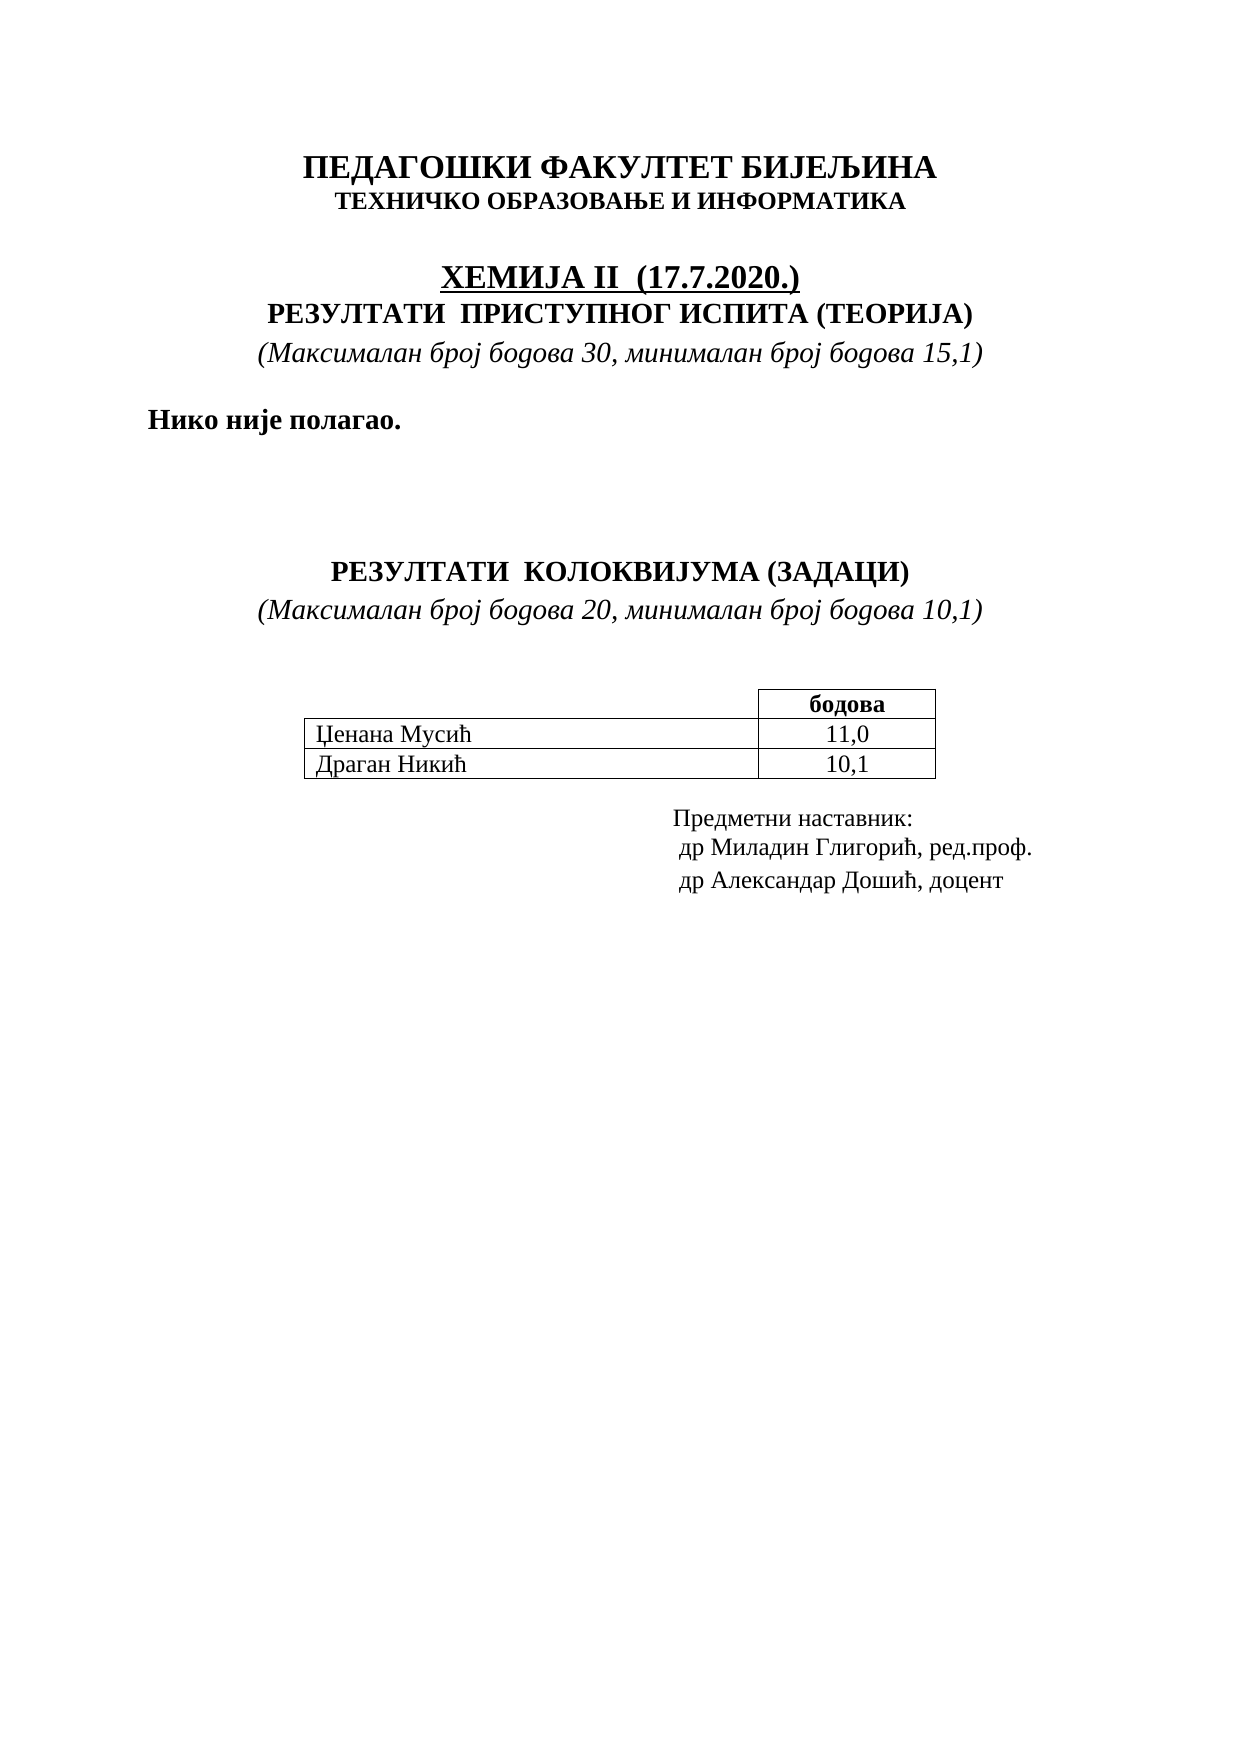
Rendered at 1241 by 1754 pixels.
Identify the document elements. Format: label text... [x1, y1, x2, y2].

table_cell Џенана Мусић [305, 719, 758, 748]
table_cell 11,0 [759, 719, 935, 748]
text ПЕДАГОШКИ ФАКУЛТЕТ бијељина [148, 148, 1093, 186]
table_cell Драган Никић [305, 749, 758, 778]
text Предметни наставник: [148, 803, 1093, 832]
text Резултати КОЛОКВИЈУМА (задаци) (Максималан брoј бодова 20, минималан број бодова 10,1) [148, 554, 1093, 626]
table_header бодова [759, 690, 935, 718]
text ХЕМИЈA II (17.7.2020.) [148, 258, 1093, 296]
text др Mиладин Глигорић, ред.проф. др Александар Дошић, доцент [148, 832, 1093, 894]
text Нико није полагао. [148, 402, 1093, 436]
table_cell 10,1 [759, 749, 935, 778]
text ТЕХНИЧКО ОБРАЗОВАЊЕ И ИНФОРМАТИКА [148, 186, 1093, 215]
text Резултати приступног испита (Теорија) (Максималан брoј бодова 30, минималан број бодова 15,1) [148, 296, 1093, 368]
